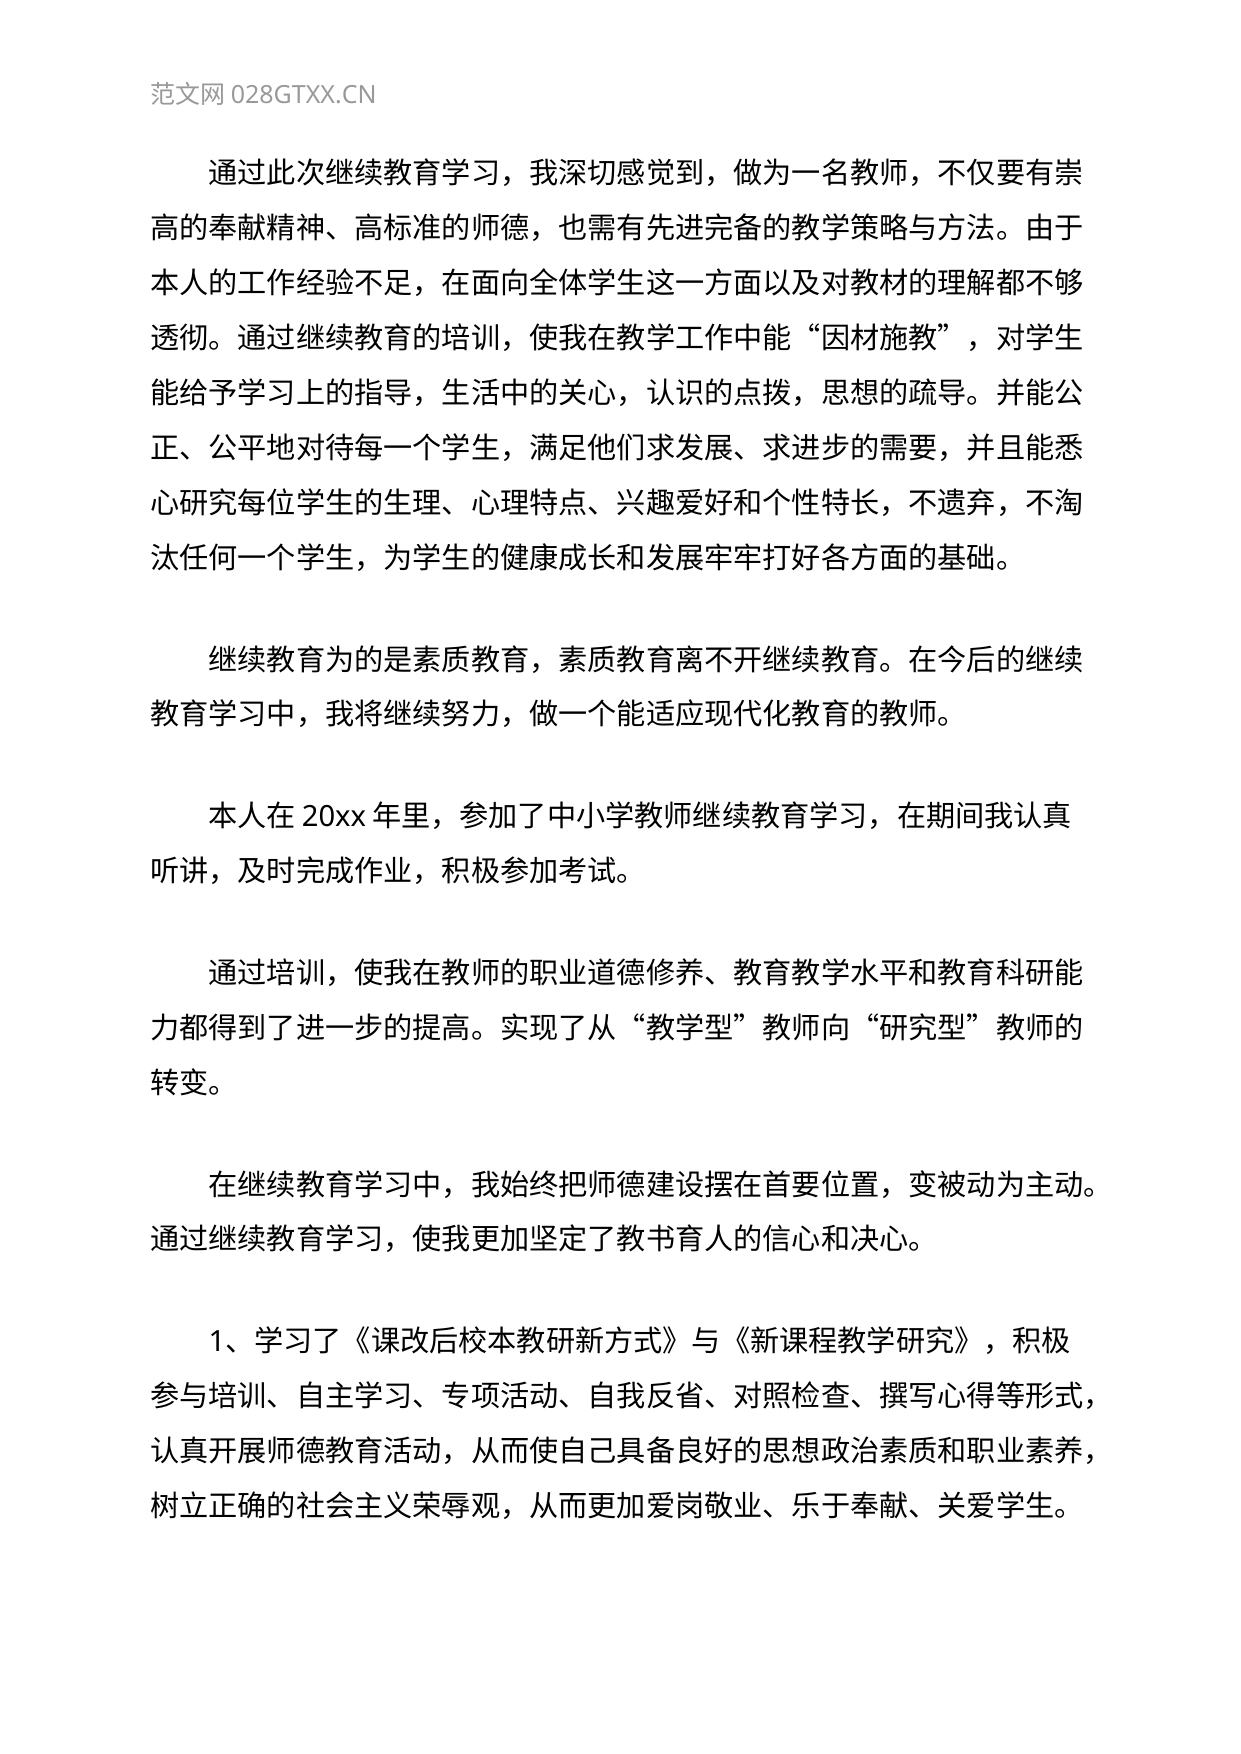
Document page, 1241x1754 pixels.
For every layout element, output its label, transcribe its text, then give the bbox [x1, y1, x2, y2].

text 1、学习了《课改后校本教研新方式》与《新课程教学研究》，积极参与培训、自主学习、专项活动、自我反省、对照检查、撰写心得等形式，认真开展师德教育活动，从而使自己具备良好的思想政治素质和职业素养，树立正确的社会主义荣辱观，从而更加爱岗敬业、乐于奉献、关爱学生。 [150, 1318, 1090, 1525]
text 本人在20xx年里，参加了中小学教师继续教育学习，在期间我认真听讲，及时完成作业，积极参加考试。 [150, 793, 1090, 890]
text 在继续教育学习中，我始终把师德建设摆在首要位置，变被动为主动。通过继续教育学习，使我更加坚定了教书育人的信心和决心。 [150, 1161, 1090, 1258]
text 继续教育为的是素质教育，素质教育离不开继续教育。在今后的继续教育学习中，我将继续努力，做一个能适应现代化教育的教师。 [150, 636, 1090, 733]
text 通过培训，使我在教师的职业道德修养、教育教学水平和教育科研能力都得到了进一步的提高。实现了从“教学型”教师向“研究型”教师的转变。 [150, 949, 1090, 1102]
text 通过此次继续教育学习，我深切感觉到，做为一名教师，不仅要有崇高的奉献精神、高标准的师德，也需有先进完备的教学策略与方法。由于本人的工作经验不足，在面向全体学生这一方面以及对教材的理解都不够透彻。通过继续教育的培训，使我在教学工作中能“因材施教”，对学生能给予学习上的指导，生活中的关心，认识的点拨，思想的疏导。并能公正、公平地对待每一个学生，满足他们求发展、求进步的需要，并且能悉心研究每位学生的生理、心理特点、兴趣爱好和个性特长，不遗弃，不淘汰任何一个学生，为学生的健康成长和发展牢牢打好各方面的基础。 [150, 150, 1090, 577]
